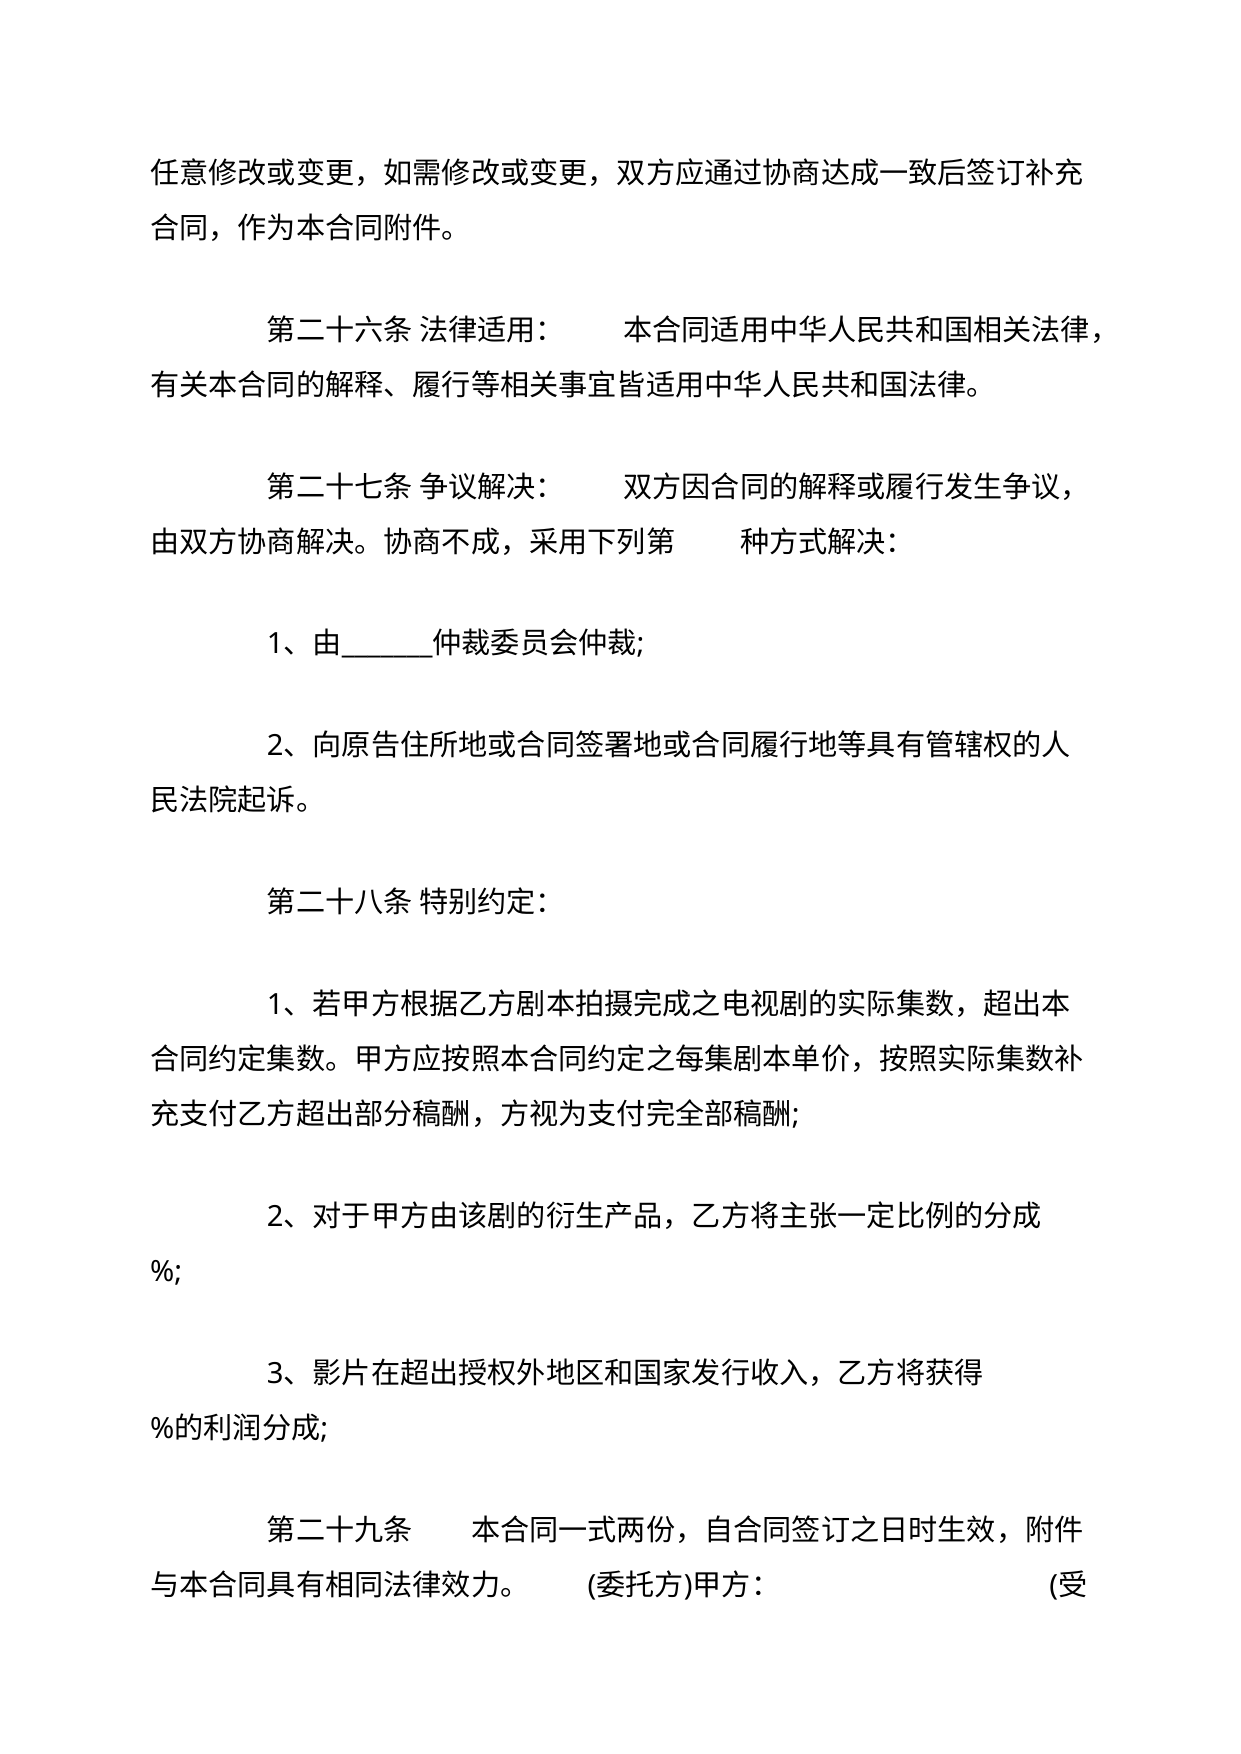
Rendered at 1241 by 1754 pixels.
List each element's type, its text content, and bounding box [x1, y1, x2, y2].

text 2、对于甲方由该剧的衍生产品，乙方将主张一定比例的分成 %; [150, 1192, 1090, 1290]
text 第二十八条 特别约定： [150, 879, 1090, 921]
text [150, 1506, 1090, 1604]
text 1、若甲方根据乙方剧本拍摄完成之电视剧的实际集数，超出本合同约定集数。甲方应按照本合同约定之每集剧本单价，按照实际集数补充支付乙方超出部分稿酬，方视为支付完全部稿酬; [150, 981, 1090, 1133]
text 第二十七条 争议解决： 双方因合同的解释或履行发生争议，由双方协商解决。协商不成，采用下列第 种方式解决： [150, 463, 1090, 561]
text 2、向原告住所地或合同签署地或合同履行地等具有管辖权的人民法院起诉。 [150, 722, 1090, 819]
text 1、由_______仲裁委员会仲裁; [150, 620, 1090, 662]
text 3、影片在超出授权外地区和国家发行收入，乙方将获得 %的利润分成; [150, 1349, 1090, 1447]
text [150, 150, 1090, 247]
text 第二十六条 法律适用： 本合同适用中华人民共和国相关法律，有关本合同的解释、履行等相关事宜皆适用中华人民共和国法律。 [150, 307, 1090, 404]
